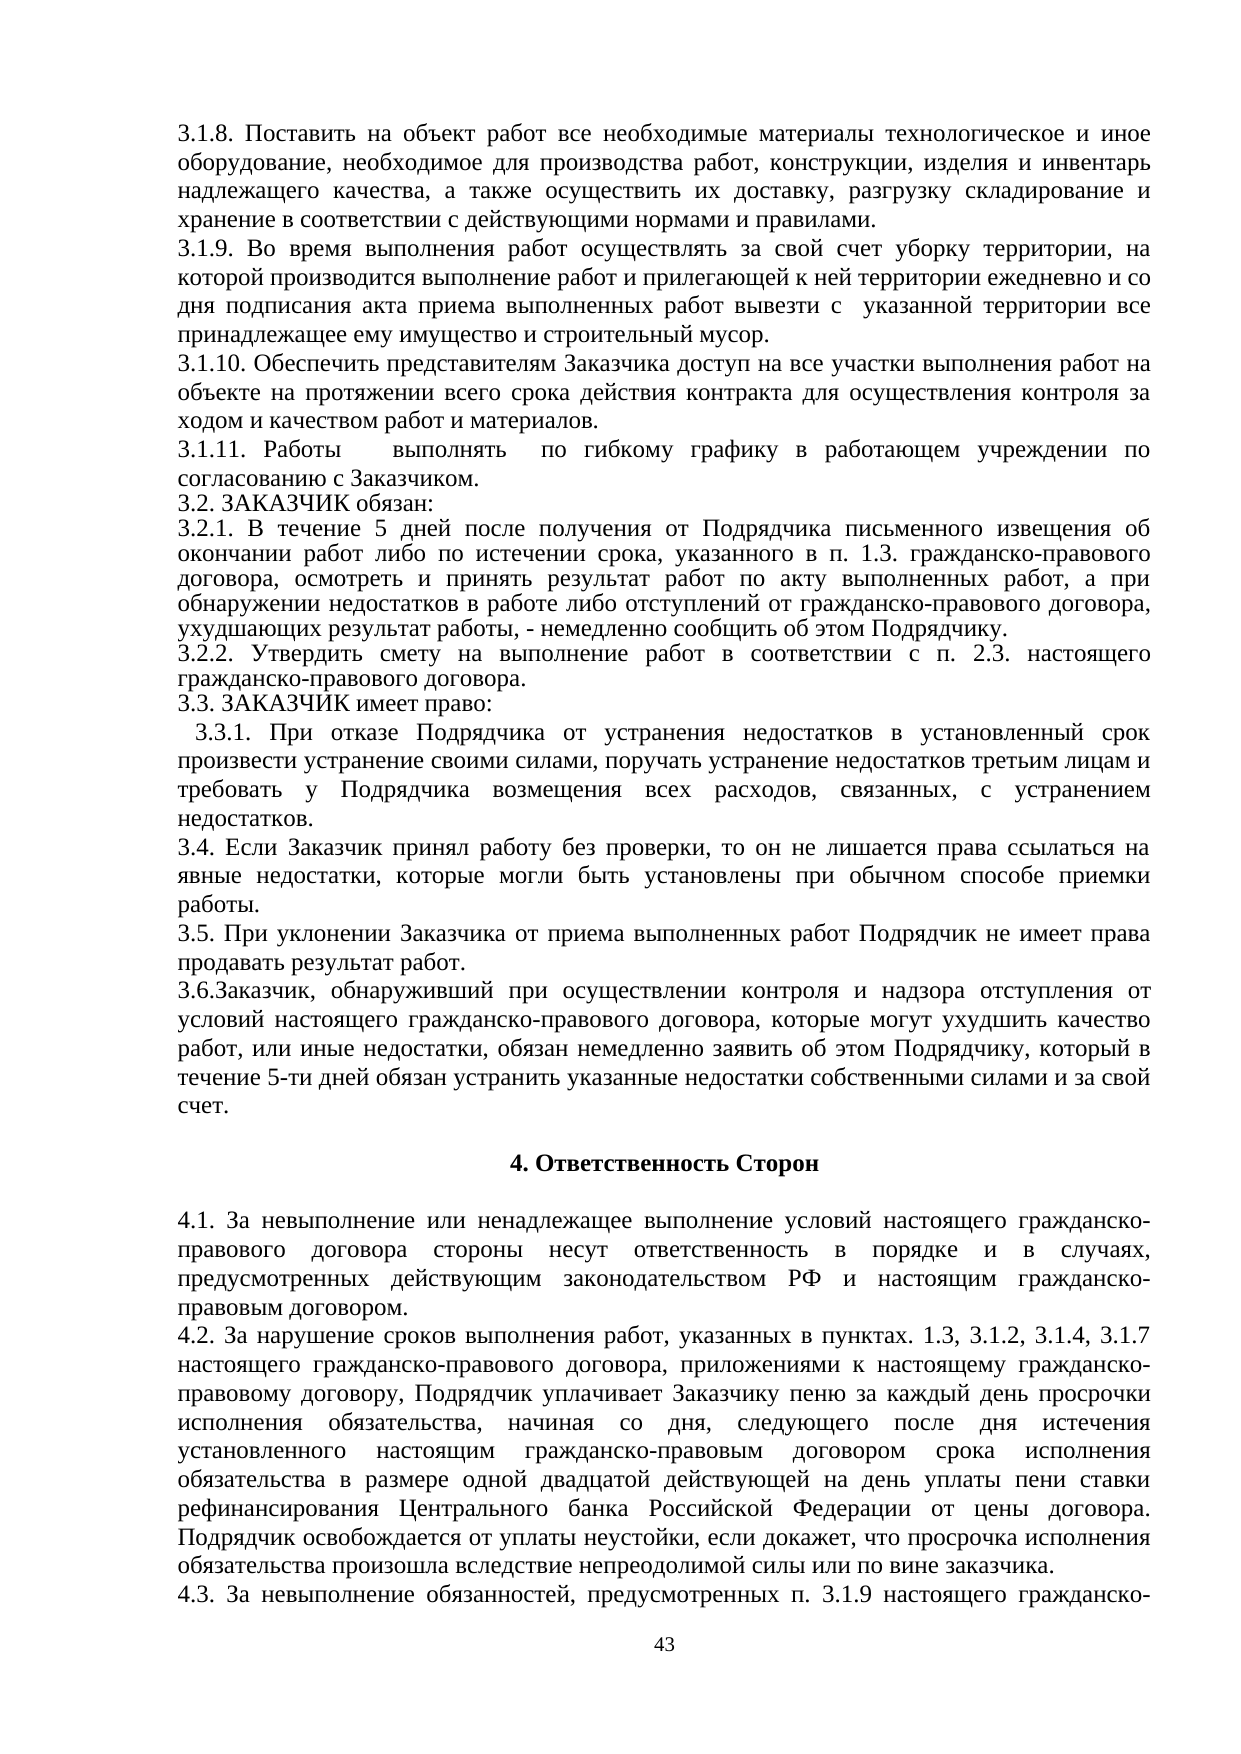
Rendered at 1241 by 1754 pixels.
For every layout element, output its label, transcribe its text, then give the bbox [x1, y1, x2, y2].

text 4.2. За нарушение сроков выполнения работ, указанных в пунктах. 1.3, 3.1.2, 3.1.4, 3.1.7 настоящего гражданско-правового договора, приложениями к настоящему гражданско-правовому договору, Подрядчик уплачивает Заказчику пеню за каждый день просрочки исполнения обязательства, начиная со дня, следующего после дня истечения установленного настоящим гражданско-правовым договором срока исполнения обязательства в размере одной двадцатой действующей на день уплаты пени ставки рефинансирования Центрального банка Российской Федерации от цены договора. Подрядчик освобождается от уплаты неустойки, если докажет, что просрочка исполнения обязательства произошла вследствие непреодолимой силы или по вине заказчика. [177, 1321, 1152, 1579]
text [177, 1579, 1152, 1608]
text 3.1.8. Поставить на объект работ все необходимые материалы технологическое и иное оборудование, необходимое для производства работ, конструкции, изделия и инвентарь надлежащего качества, а также осуществить их доставку, разгрузку складирование и хранение в соответствии с действующими нормами и правилами. [177, 118, 1152, 233]
text 3.4. Если Заказчик принял работу без проверки, то он не лишается права ссылаться на явные недостатки, которые могли быть установлены при обычном способе приемки работы. [177, 832, 1152, 918]
text 3.5. При уклонении Заказчика от приема выполненных работ Подрядчик не имеет права продавать результат работ. [177, 918, 1152, 976]
text 3.3.1. При отказе Подрядчика от устранения недостатков в установленный срок произвести устранение своими силами, поручать устранение недостатков третьим лицам и требовать у Подрядчика возмещения всех расходов, связанных, с устранением недостатков. [177, 717, 1152, 832]
text 3.2. ЗАКАЗЧИК обязан: [177, 492, 1152, 517]
text 3.6.Заказчик, обнаруживший при осуществлении контроля и надзора отступления от условий настоящего гражданско-правового договора, которые могут ухудшить качество работ, или иные недостатки, обязан немедленно заявить об этом Подрядчику, который в течение 5-ти дней обязан устранить указанные недостатки собственными силами и за свой счет. [177, 976, 1152, 1119]
text 3.2.1. В течение 5 дней после получения от Подрядчика письменного извещения об окончании работ либо по истечении срока, указанного в п. 1.3. гражданско-правового договора, осмотреть и принять результат работ по акту выполненных работ, а при обнаружении недостатков в работе либо отступлений от гражданско-правового договора, ухудшающих результат работы, - немедленно сообщить об этом Подрядчику. [177, 517, 1152, 642]
text 4. Ответственность Сторон [177, 1148, 1152, 1177]
text 3.3. ЗАКАЗЧИК имеет право: [177, 692, 1152, 717]
text 4.1. За невыполнение или ненадлежащее выполнение условий настоящего гражданско-правового договора стороны несут ответственность в порядке и в случаях, предусмотренных действующим законодательством РФ и настоящим гражданско-правовым договором. [177, 1206, 1152, 1321]
text 3.1.9. Во время выполнения работ осуществлять за свой счет уборку территории, на которой производится выполнение работ и прилегающей к ней территории ежедневно и со дня подписания акта приема выполненных работ вывезти с указанной территории все принадлежащее ему имущество и строительный мусор. [177, 233, 1152, 348]
text 3.2.2. Утвердить смету на выполнение работ в соответствии с п. 2.3. настоящего гражданско-правового договора. [177, 642, 1152, 692]
text 3.1.10. Обеспечить представителям Заказчика доступ на все участки выполнения работ на объекте на протяжении всего срока действия контракта для осуществления контроля за ходом и качеством работ и материалов. [177, 348, 1152, 434]
text 3.1.11. Работы выполнять по гибкому графику в работающем учреждении по согласованию с Заказчиком. [177, 434, 1152, 492]
